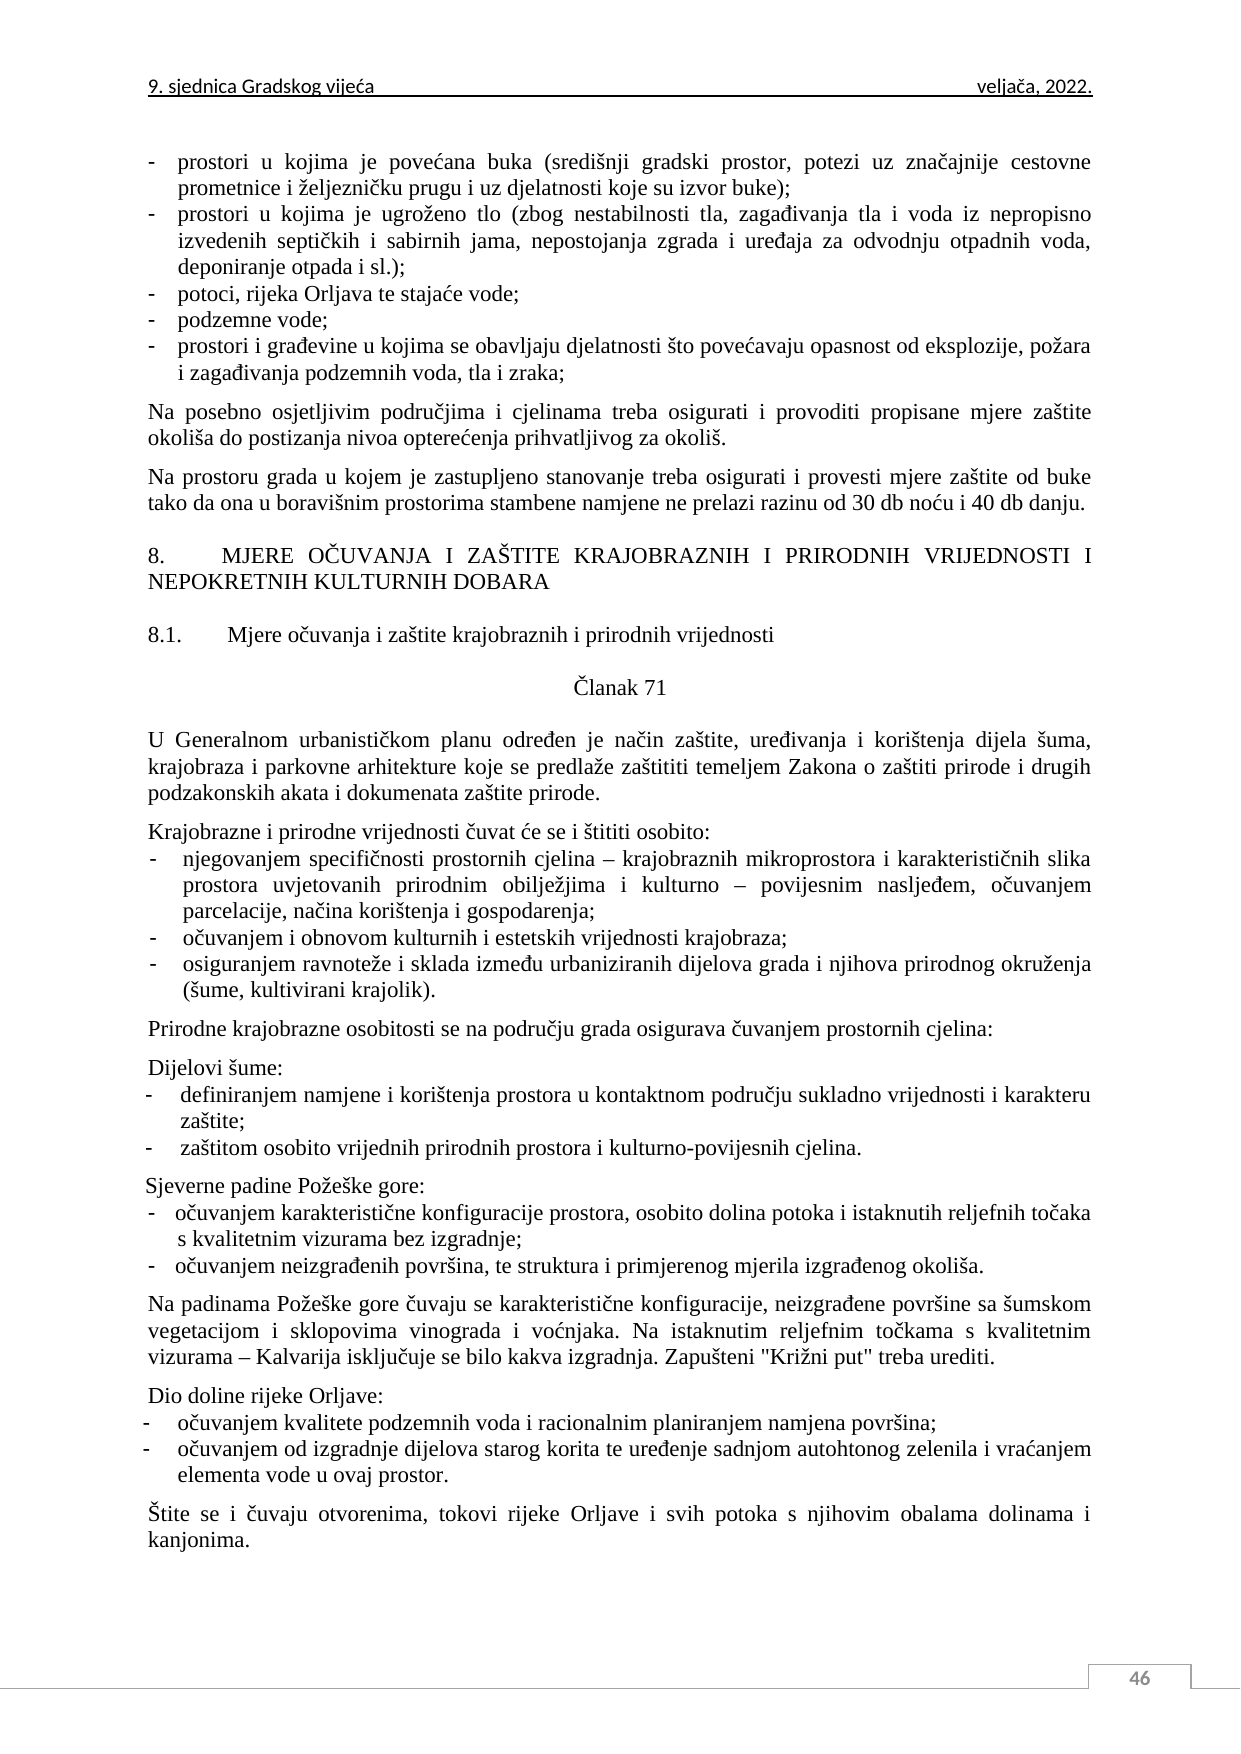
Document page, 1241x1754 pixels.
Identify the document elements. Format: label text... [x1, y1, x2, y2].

text Na posebno osjetljivim područjima i cjelinama treba osigurati i provoditi propisane mjere zaštite okoliša do postizanja nivoa opterećenja prihvatljivog za okoliš. [148, 398, 1093, 451]
list očuvanjem od izgradnje dijelova starog korita te uređenje sadnjom autohtonog zelenila i vraćanjem elementa vode u ovaj prostor. [142, 1435, 1093, 1488]
list prostori u kojima je povećana buka (središnji gradski prostor, potezi uz značajnije cestovne prometnice i željezničku prugu i uz djelatnosti koje su izvor buke); [148, 148, 1093, 200]
text Članak [148, 674, 1093, 700]
list očuvanjem neizgrađenih površina, te struktura i primjerenog mjerila izgrađenog okoliša. [148, 1252, 1093, 1278]
list definiranjem namjene i korištenja prostora u kontaktnom području sukladno vrijednosti i karakteru zaštite; [145, 1081, 1093, 1133]
text Sjeverne padine Požeške gore: [145, 1172, 1093, 1199]
list podzemne vode; [148, 306, 1093, 332]
list prostori u kojima je ugroženo tlo (zbog nestabilnosti tla, zagađivanja tla i voda iz nepropisno izvedenih septičkih i sabirnih jama, nepostojanja zgrada i uređaja za odvodnju otpadnih voda, deponiranje otpada i sl.); [148, 200, 1093, 279]
list očuvanjem karakteristične konfiguracije prostora, osobito dolina potoka i istaknutih reljefnih točaka s kvalitetnim vizurama bez izgradnje; [148, 1199, 1093, 1252]
list prostori i građevine u kojima se obavljaju djelatnosti što povećavaju opasnost od eksplozije, požara i zagađivanja podzemnih voda, tla i zraka; [148, 332, 1093, 385]
text Dijelovi šume: [148, 1054, 1093, 1081]
text Dio doline rijeke Orljave: [148, 1382, 1093, 1408]
list njegovanjem specifičnosti prostornih cjelina – krajobraznih mikroprostora i karakterističnih slika prostora uvjetovanih prirodnim obilježjima i kulturno – povijesnim nasljeđem, očuvanjem parcelacije, načina korištenja i gospodarenja; [149, 844, 1093, 924]
text Prirodne krajobrazne osobitosti se na području grada osigurava čuvanjem prostornih cjelina: [148, 1015, 1093, 1042]
text U Generalnom urbanističkom planu određen je način zaštite, uređivanja i korištenja dijela šuma, krajobraza i parkovne arhitekture koje se predlaže zaštititi temeljem Zakona o zaštiti prirode i drugih podzakonskih akata i dokumenata zaštite prirode. [148, 727, 1093, 806]
list zaštitom osobito vrijednih prirodnih prostora i kulturno-povijesnih cjelina. [145, 1133, 1093, 1160]
text Štite se i čuvaju otvorenima, tokovi rijeke Orljave i svih potoka s njihovim obalama dolinama i kanjonima. [148, 1500, 1093, 1553]
list osiguranjem ravnoteže i sklada između urbaniziranih dijelova grada i njihova prirodnog okruženja (šume, kultivirani krajolik). [149, 950, 1093, 1003]
text Na prostoru grada u kojem je zastupljeno stanovanje treba osigurati i provesti mjere zaštite od buke tako da ona u boravišnim prostorima stambene namjene ne prelazi razinu od 30 db noću i 40 db danju. [148, 463, 1093, 516]
list očuvanjem i obnovom kulturnih i estetskih vrijednosti krajobraza; [149, 924, 1093, 950]
text 8. MJERE OČUVANJA I ZAŠTITE KRAJOBRAZNIH I PRIRODNIH VRIJEDNOSTI I NEPOKRETNIH KULTURNIH DOBARA [148, 542, 1093, 595]
list očuvanjem kvalitete podzemnih voda i racionalnim planiranjem namjena površina; [142, 1408, 1093, 1435]
text 8.1. Mjere očuvanja i zaštite krajobraznih i prirodnih vrijednosti [148, 621, 1093, 647]
list potoci, rijeka Orljava te stajaće vode; [148, 279, 1093, 306]
text Krajobrazne i prirodne vrijednosti čuvat će se i štititi osobito: [148, 818, 1093, 844]
text Na padinama Požeške gore čuvaju se karakteristične konfiguracije, neizgrađene površine sa šumskom vegetacijom i sklopovima vinograda i voćnjaka. Na istaknutim reljefnim točkama s kvalitetnim vizurama – Kalvarija isključuje se bilo kakva izgradnja. Zapušteni "Križni put" treba urediti. [148, 1291, 1093, 1369]
